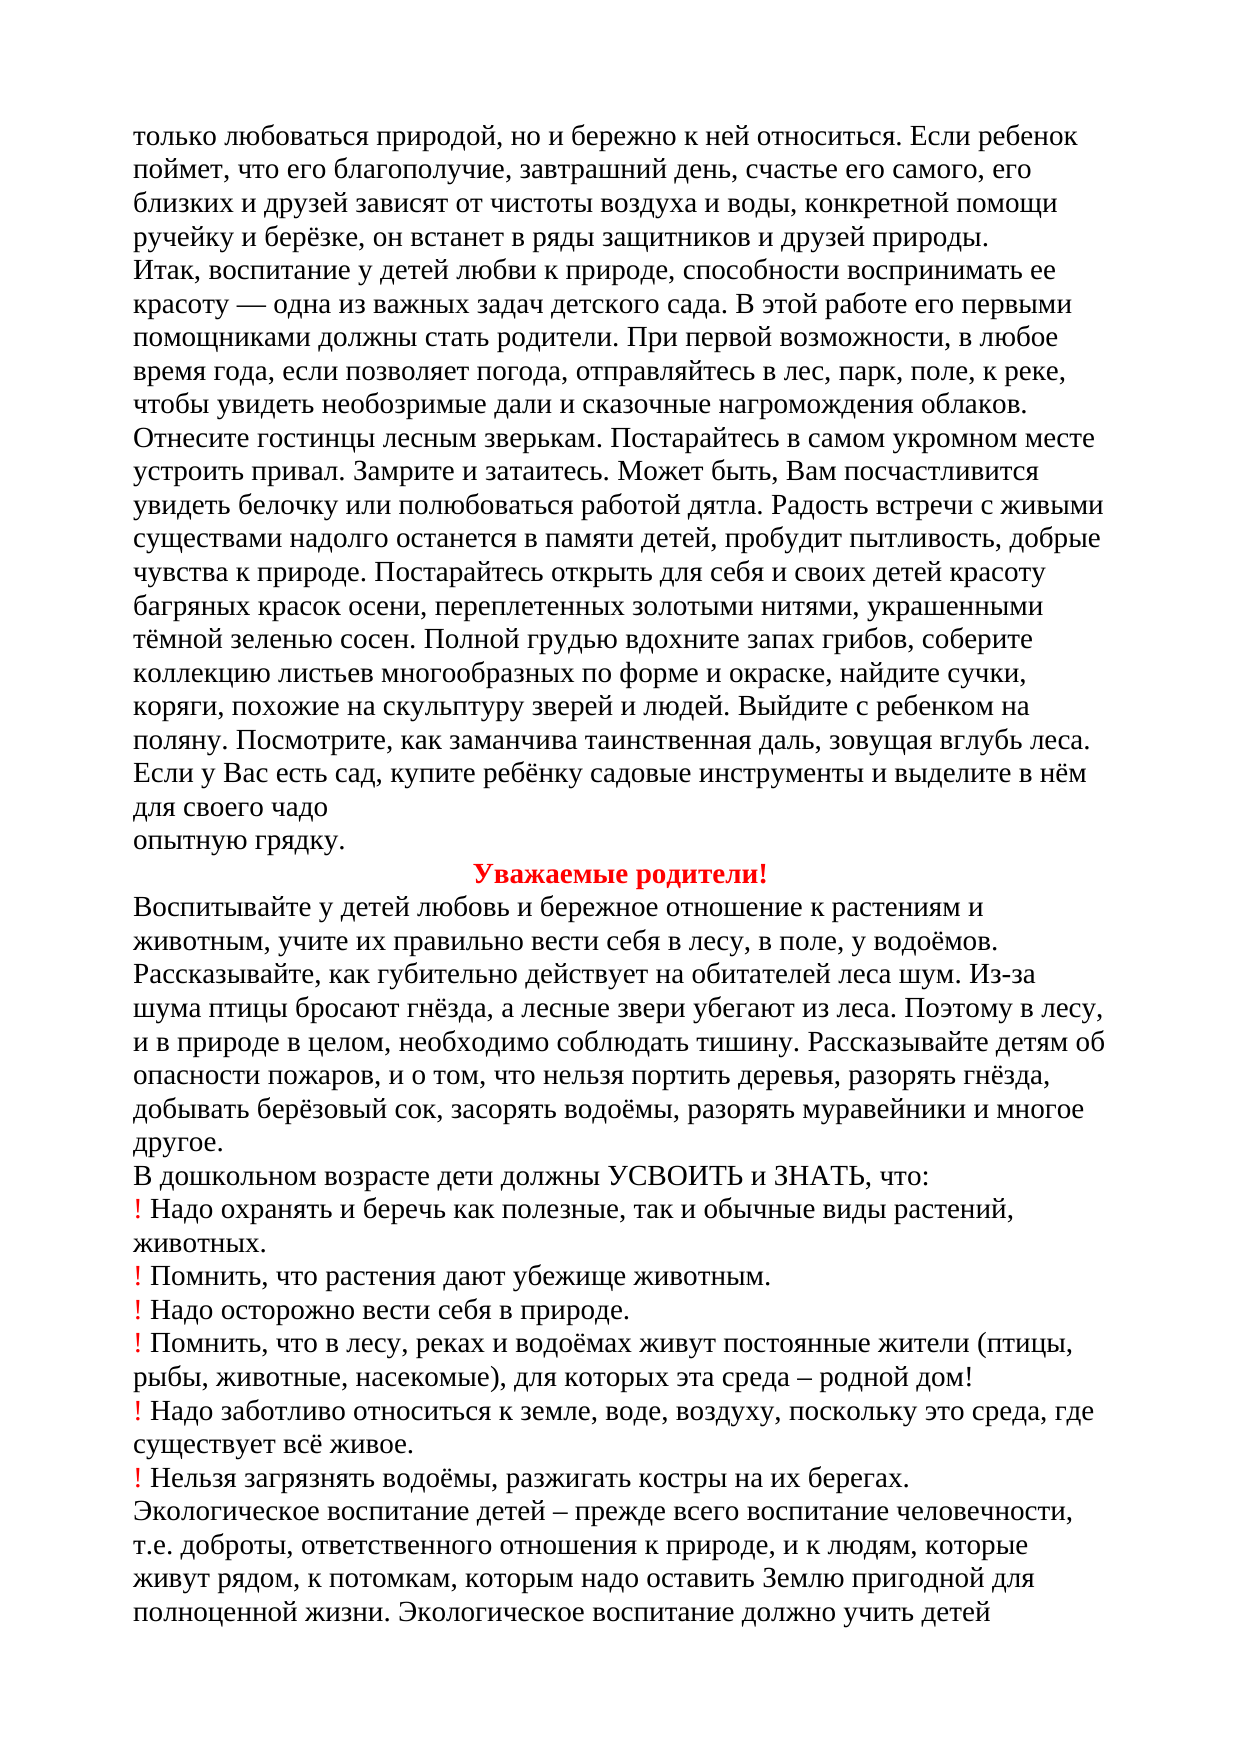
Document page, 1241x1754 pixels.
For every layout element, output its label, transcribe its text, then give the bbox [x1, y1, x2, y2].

text В дошкольном возрасте дети должны УСВОИТЬ и ЗНАТЬ, что: [133, 1158, 1107, 1191]
text ! Помнить, что растения дают убежище животным. [133, 1258, 1107, 1292]
text опытную грядку. [133, 822, 1107, 856]
text Уважаемые родители! [133, 856, 1107, 889]
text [133, 1493, 1107, 1627]
text ! Надо осторожно вести себя в природе. [133, 1292, 1107, 1326]
text животных. [133, 1225, 1107, 1258]
text ! Нельзя загрязнять водоёмы, разжигать костры на их берегах. [133, 1460, 1107, 1493]
text Итак, воспитание у детей любви к природе, способности воспринимать ее красоту — одна из важных задач детского сада. В этой работе его первыми помощниками должны стать родители. При первой возможности, в любое время года, если позволяет погода, отправляйтесь в лес, парк, поле, к реке, чтобы увидеть необозримые дали и сказочные нагромождения облаков. Отнесите гостинцы лесным зверькам. Постарайтесь в самом укромном месте устроить привал. Замрите и затаитесь. Может быть, Вам посчастливится увидеть белочку или полюбоваться работой дятла. Радость встречи с живыми существами надолго останется в памяти детей, пробудит пытливость, добрые чувства к природе. Постарайтесь открыть для себя и своих детей красоту багряных красок осени, переплетенных золотыми нитями, украшенными тёмной зеленью сосен. Полной грудью вдохните запах грибов, соберите коллекцию листьев многообразных по форме и окраске, найдите сучки, коряги, похожие на скульптуру зверей и людей. Выйдите с ребенком на поляну. Посмотрите, как заманчива таинственная даль, зовущая вглубь леса. Если у Вас есть сад, купите ребёнку садовые инструменты и выделите в нём для своего чадо [133, 252, 1107, 822]
text ! Помнить, что в лесу, реках и водоёмах живут постоянные жители (птицы, рыбы, животные, насекомые), для которых эта среда – родной дом! [133, 1326, 1107, 1393]
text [133, 118, 1107, 252]
text Воспитывайте у детей любовь и бережное отношение к растениям и животным, учите их правильно вести себя в лесу, в поле, у водоёмов. Рассказывайте, как губительно действует на обитателей леса шум. Из-за шума птицы бросают гнёзда, а лесные звери убегают из леса. Поэтому в лесу, и в природе в целом, необходимо соблюдать тишину. Рассказывайте детям об опасности пожаров, и о том, что нельзя портить деревья, разорять гнёзда, добывать берёзовый сок, засорять водоёмы, разорять муравейники и многое другое. [133, 889, 1107, 1158]
text ! Надо охранять и беречь как полезные, так и обычные виды растений, [133, 1191, 1107, 1225]
text ! Надо заботливо относиться к земле, воде, воздуху, поскольку это среда, где существует всё живое. [133, 1393, 1107, 1460]
